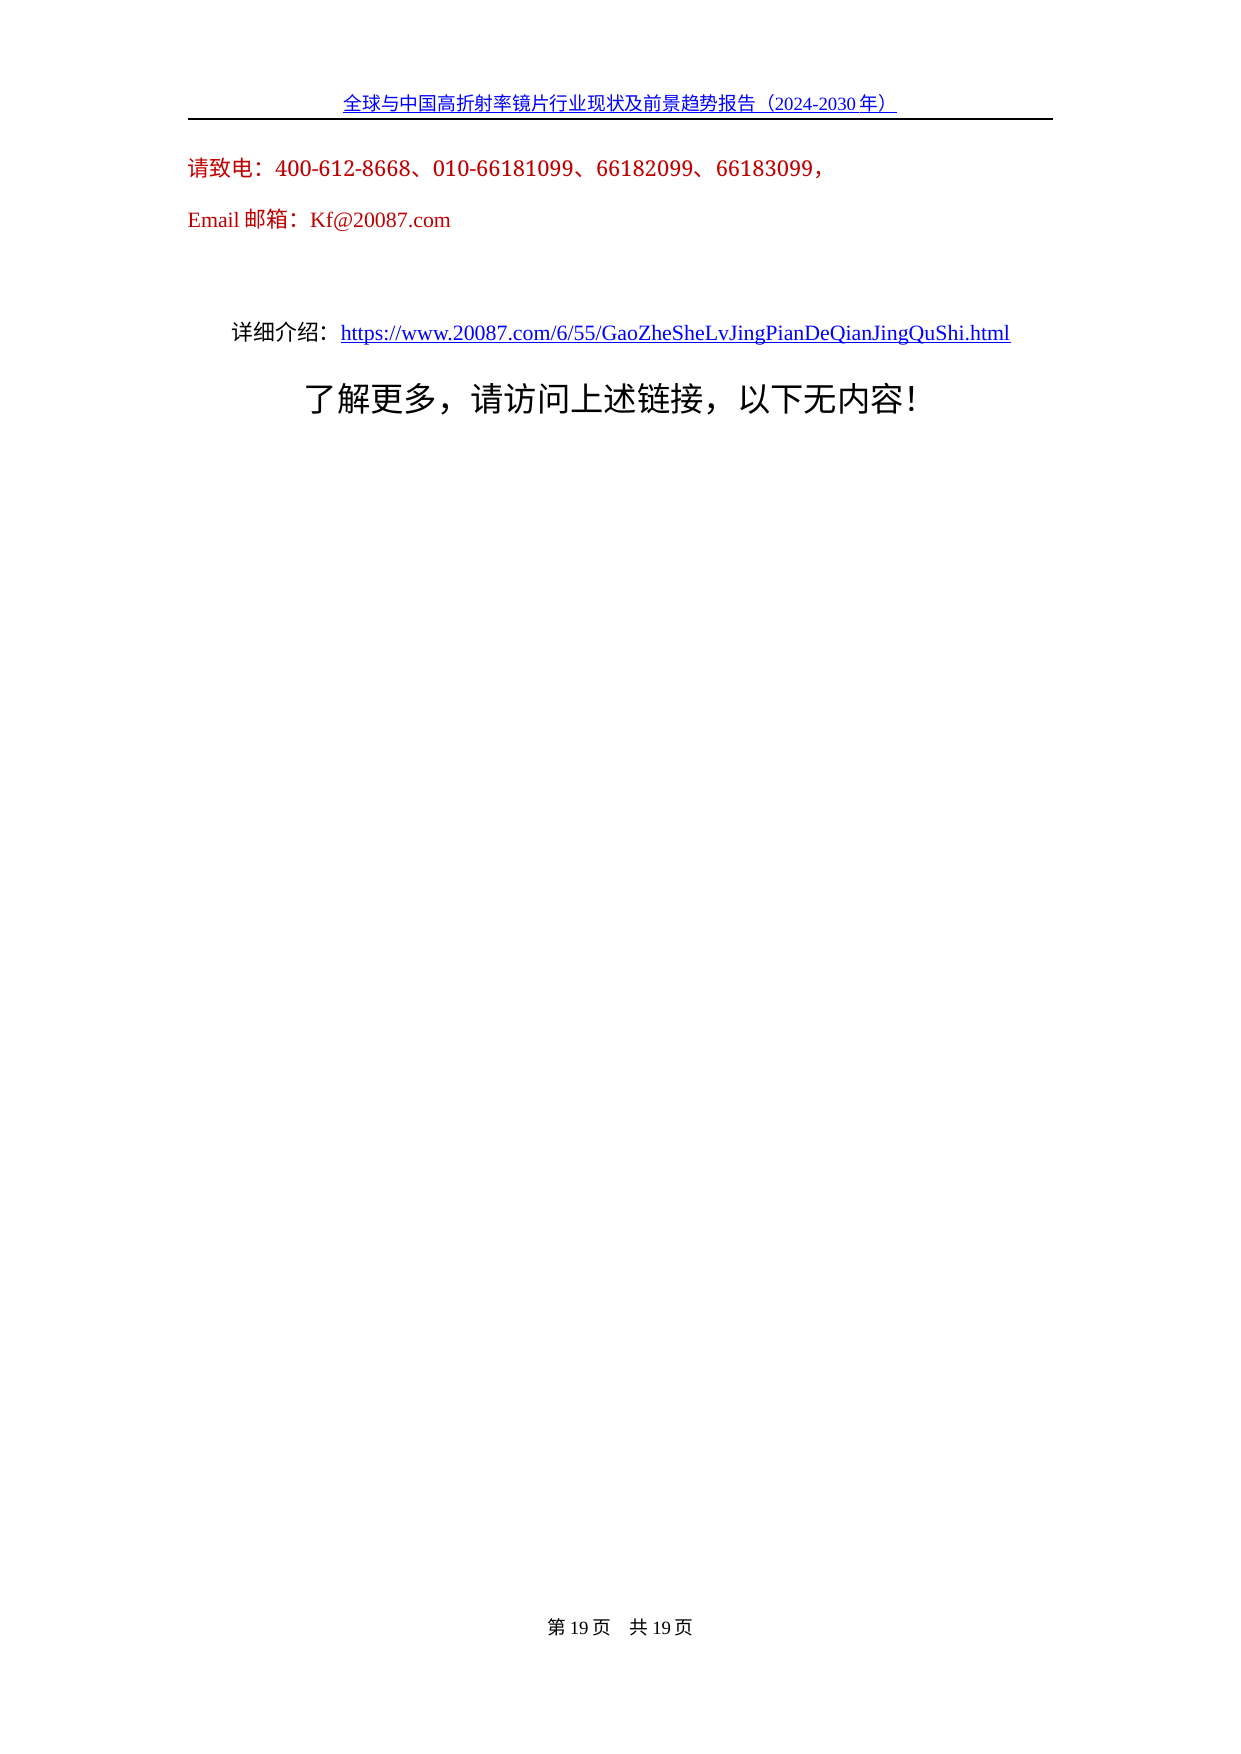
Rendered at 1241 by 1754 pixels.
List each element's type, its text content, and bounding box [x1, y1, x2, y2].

text Email邮箱：Kf@20087.com [187, 202, 1053, 234]
text 详细介绍：https://www.20087.com/6/55/GaoZheSheLvJingPianDeQianJingQuShi.html [187, 315, 1053, 347]
title 了解更多，请访问上述链接，以下无内容！ [187, 365, 1053, 430]
text 请致电：400-612-8668、010-66181099、66182099、66183099， [187, 150, 1053, 183]
